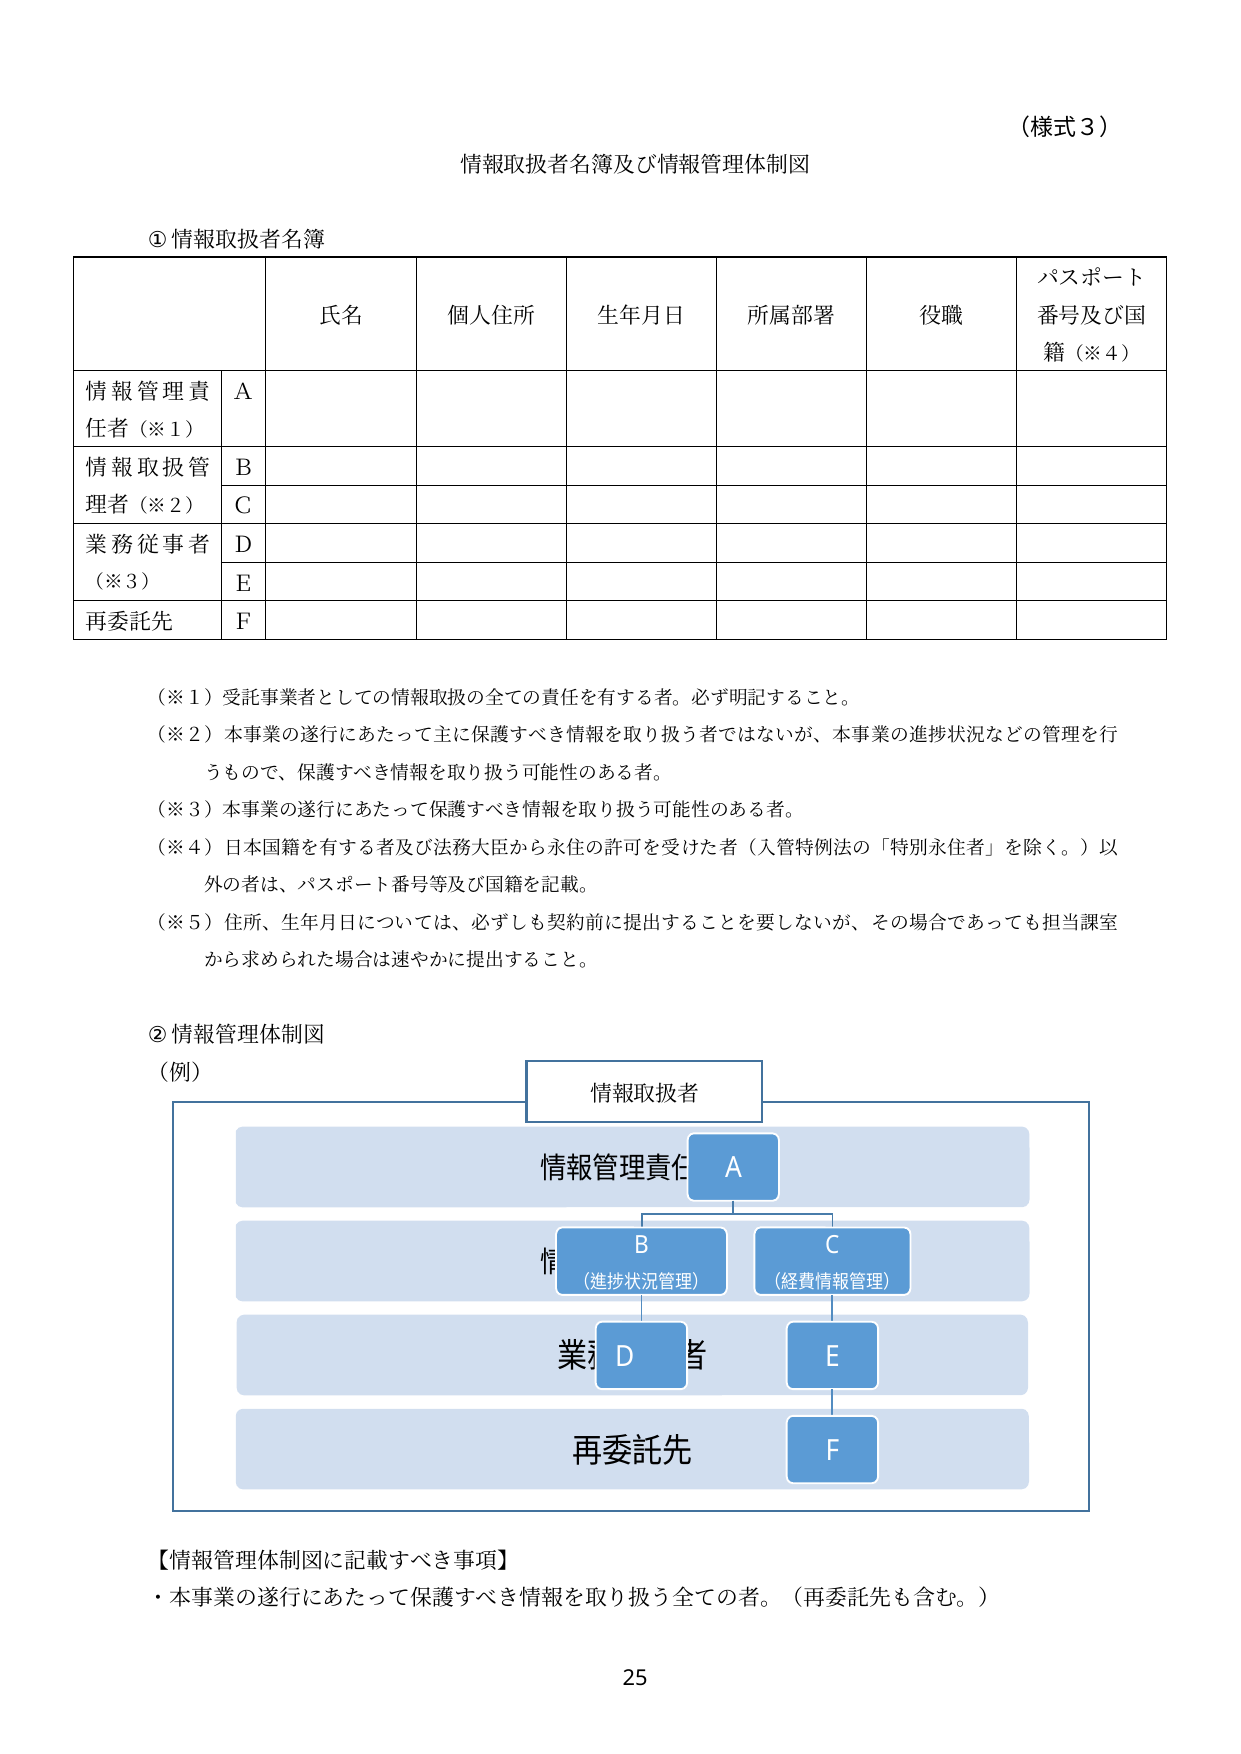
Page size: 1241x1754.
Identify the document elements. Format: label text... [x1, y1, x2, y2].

table_cell [1017, 486, 1166, 523]
table_cell [567, 486, 716, 523]
table_cell [417, 447, 566, 484]
table_cell [417, 371, 566, 446]
table_cell [867, 371, 1016, 446]
text （※５）住所、生年月日については、必ずしも契約前に提出することを要しないが、その場合であっても担当課室から求められた場合は速やかに提出すること。 [148, 902, 1122, 977]
table_cell [1017, 447, 1166, 484]
table_cell [567, 563, 716, 600]
table_cell [266, 524, 416, 562]
table_cell [867, 601, 1016, 639]
table_header 所属部署 [717, 258, 866, 370]
text （例） [148, 1052, 1122, 1090]
table_cell [1017, 601, 1166, 639]
text 【情報管理体制図に記載すべき事項】 [148, 1540, 1122, 1577]
table_cell [567, 524, 716, 562]
table_cell Ｆ [222, 601, 265, 639]
text ①情報取扱者名簿 [148, 219, 1122, 256]
table_cell [1017, 371, 1166, 446]
table_cell 業務従事者（※３） [74, 524, 221, 600]
table_cell 再委託先 [74, 601, 221, 639]
table_header 個人住所 [417, 258, 566, 370]
text ②情報管理体制図 [148, 1015, 1122, 1052]
table_header 生年月日 [567, 258, 716, 370]
text 情報取扱者名簿及び情報管理体制図 [148, 144, 1122, 181]
table_cell [717, 524, 866, 562]
table_cell [1017, 524, 1166, 562]
table_cell [567, 371, 716, 446]
subtitle （様式３） [148, 106, 1122, 144]
table_cell [867, 447, 1016, 484]
table_cell [867, 563, 1016, 600]
text （※２）本事業の遂行にあたって主に保護すべき情報を取り扱う者ではないが、本事業の進捗状況などの管理を行うもので、保護すべき情報を取り扱う可能性のある者。 [148, 715, 1122, 790]
table_cell Ｂ [222, 447, 265, 484]
table_cell 情報管理責任者（※１） [74, 371, 221, 446]
table_cell [717, 447, 866, 484]
table_header [74, 258, 265, 370]
table_cell [266, 447, 416, 484]
table_header パスポート番号及び国籍（※４） [1017, 258, 1166, 370]
table_cell [417, 601, 566, 639]
text （※１）受託事業者としての情報取扱の全ての責任を有する者。必ず明記すること。 [148, 677, 1122, 715]
text （※３）本事業の遂行にあたって保護すべき情報を取り扱う可能性のある者。 [148, 790, 1122, 827]
text ・本事業の遂行にあたって保護すべき情報を取り扱う全ての者。（再委託先も含む。） [148, 1577, 1122, 1615]
table_header 氏名 [266, 258, 416, 370]
table_cell [266, 601, 416, 639]
table_cell 情報取扱管理者（※２） [74, 447, 221, 523]
table_cell [567, 601, 716, 639]
table_cell [417, 524, 566, 562]
table_cell [1017, 563, 1166, 600]
table_cell [266, 563, 416, 600]
table_cell [717, 601, 866, 639]
text （※４）日本国籍を有する者及び法務大臣から永住の許可を受けた者（入管特例法の「特別永住者」を除く。）以外の者は、パスポート番号等及び国籍を記載。 [148, 827, 1122, 902]
table_cell [717, 563, 866, 600]
table_cell [567, 447, 716, 484]
table_cell Ｃ [222, 486, 265, 523]
table_cell [717, 486, 866, 523]
table_header 役職 [867, 258, 1016, 370]
table_cell [417, 486, 566, 523]
table_cell [717, 371, 866, 446]
table_cell [867, 524, 1016, 562]
table_cell [266, 371, 416, 446]
table_cell [266, 486, 416, 523]
table_cell Ａ [222, 371, 265, 446]
table_cell Ｅ [222, 563, 265, 600]
table_cell [867, 486, 1016, 523]
table_cell Ｄ [222, 524, 265, 562]
table_cell [417, 563, 566, 600]
